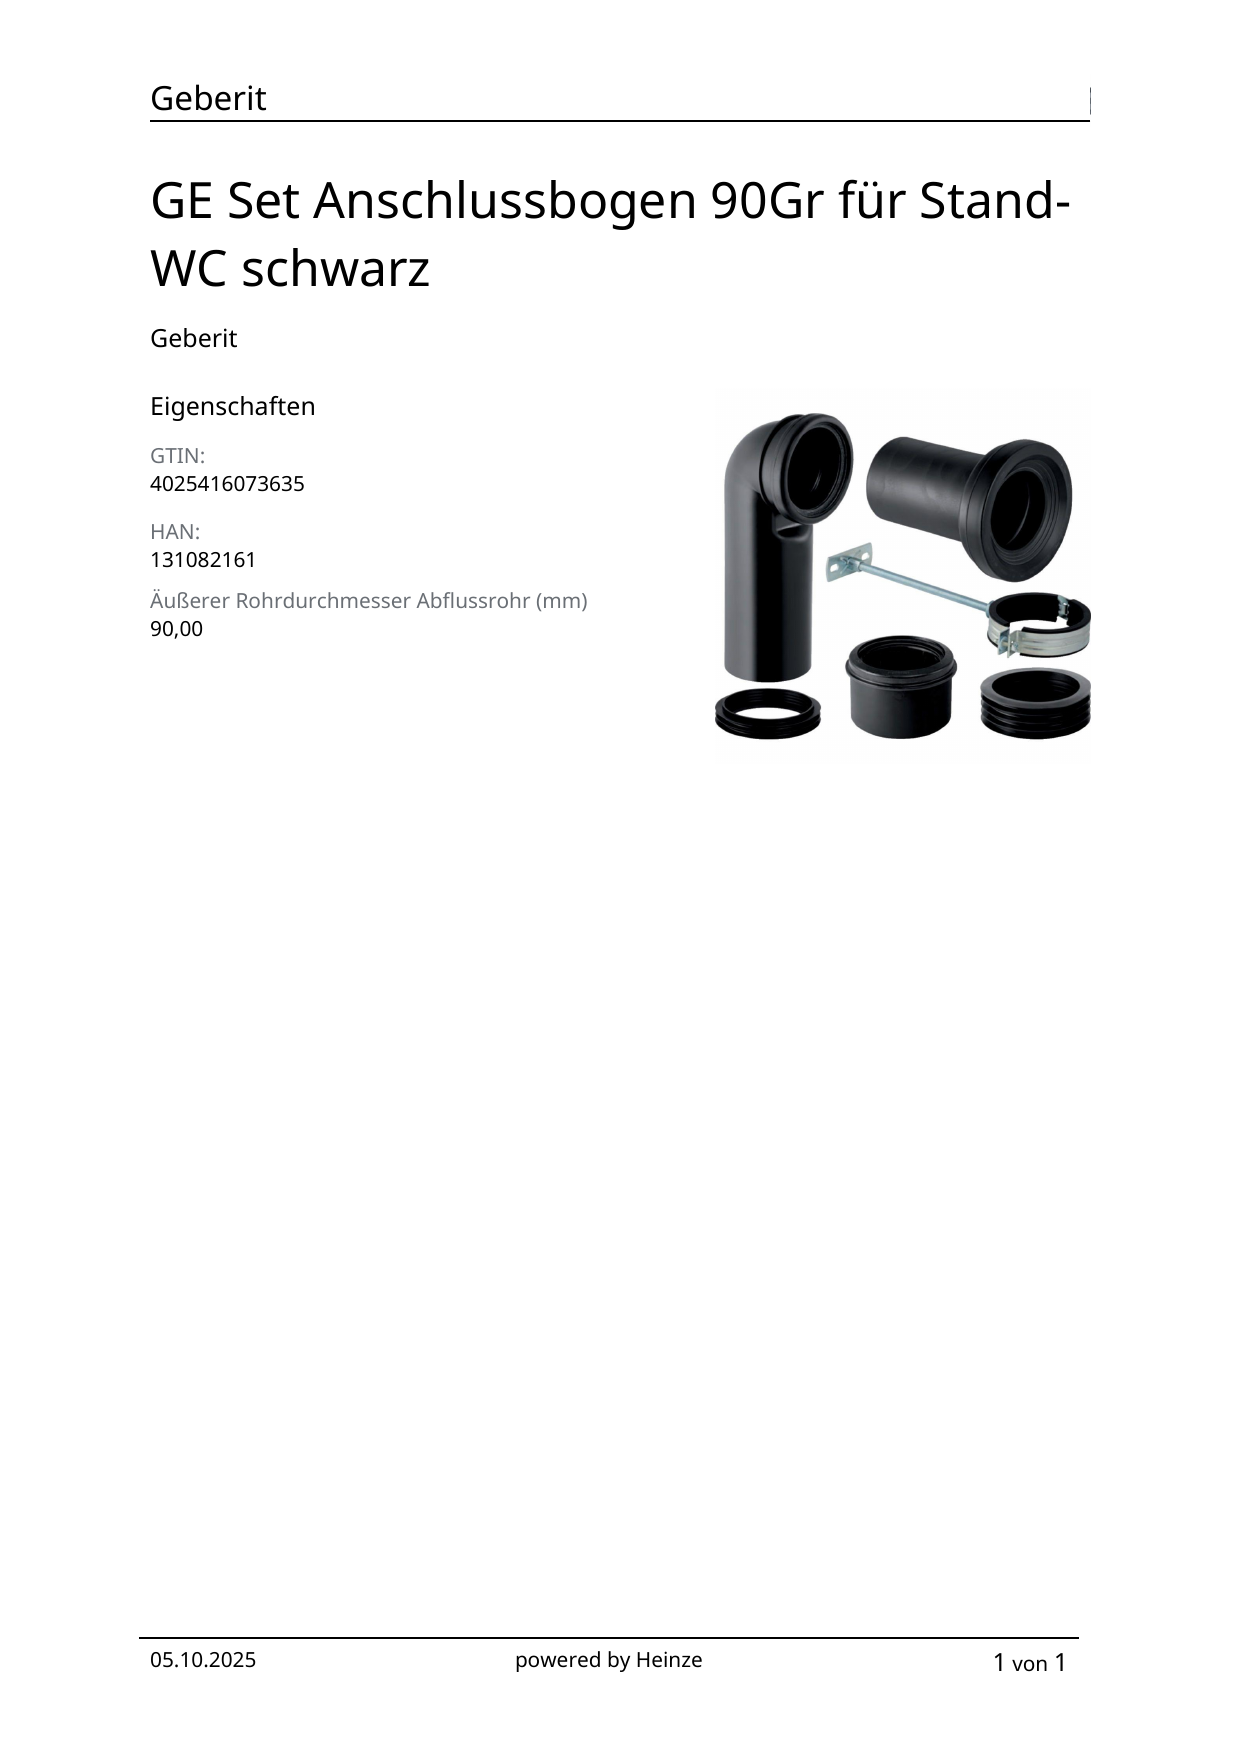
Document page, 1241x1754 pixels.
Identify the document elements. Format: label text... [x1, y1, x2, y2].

text GTIN: [150, 441, 715, 469]
text HAN: [150, 517, 715, 545]
text 4025416073635 [150, 469, 715, 498]
text GE Set Anschlussbogen 90Gr für Stand-WC schwarz [150, 165, 1090, 301]
text 131082161 [150, 545, 715, 574]
text Eigenschaften [150, 388, 715, 422]
text 90,00 [150, 614, 715, 643]
picture [715, 388, 1091, 764]
text Äußerer Rohrdurchmesser Abflussrohr (mm) [150, 586, 715, 614]
text Geberit [150, 320, 1090, 354]
